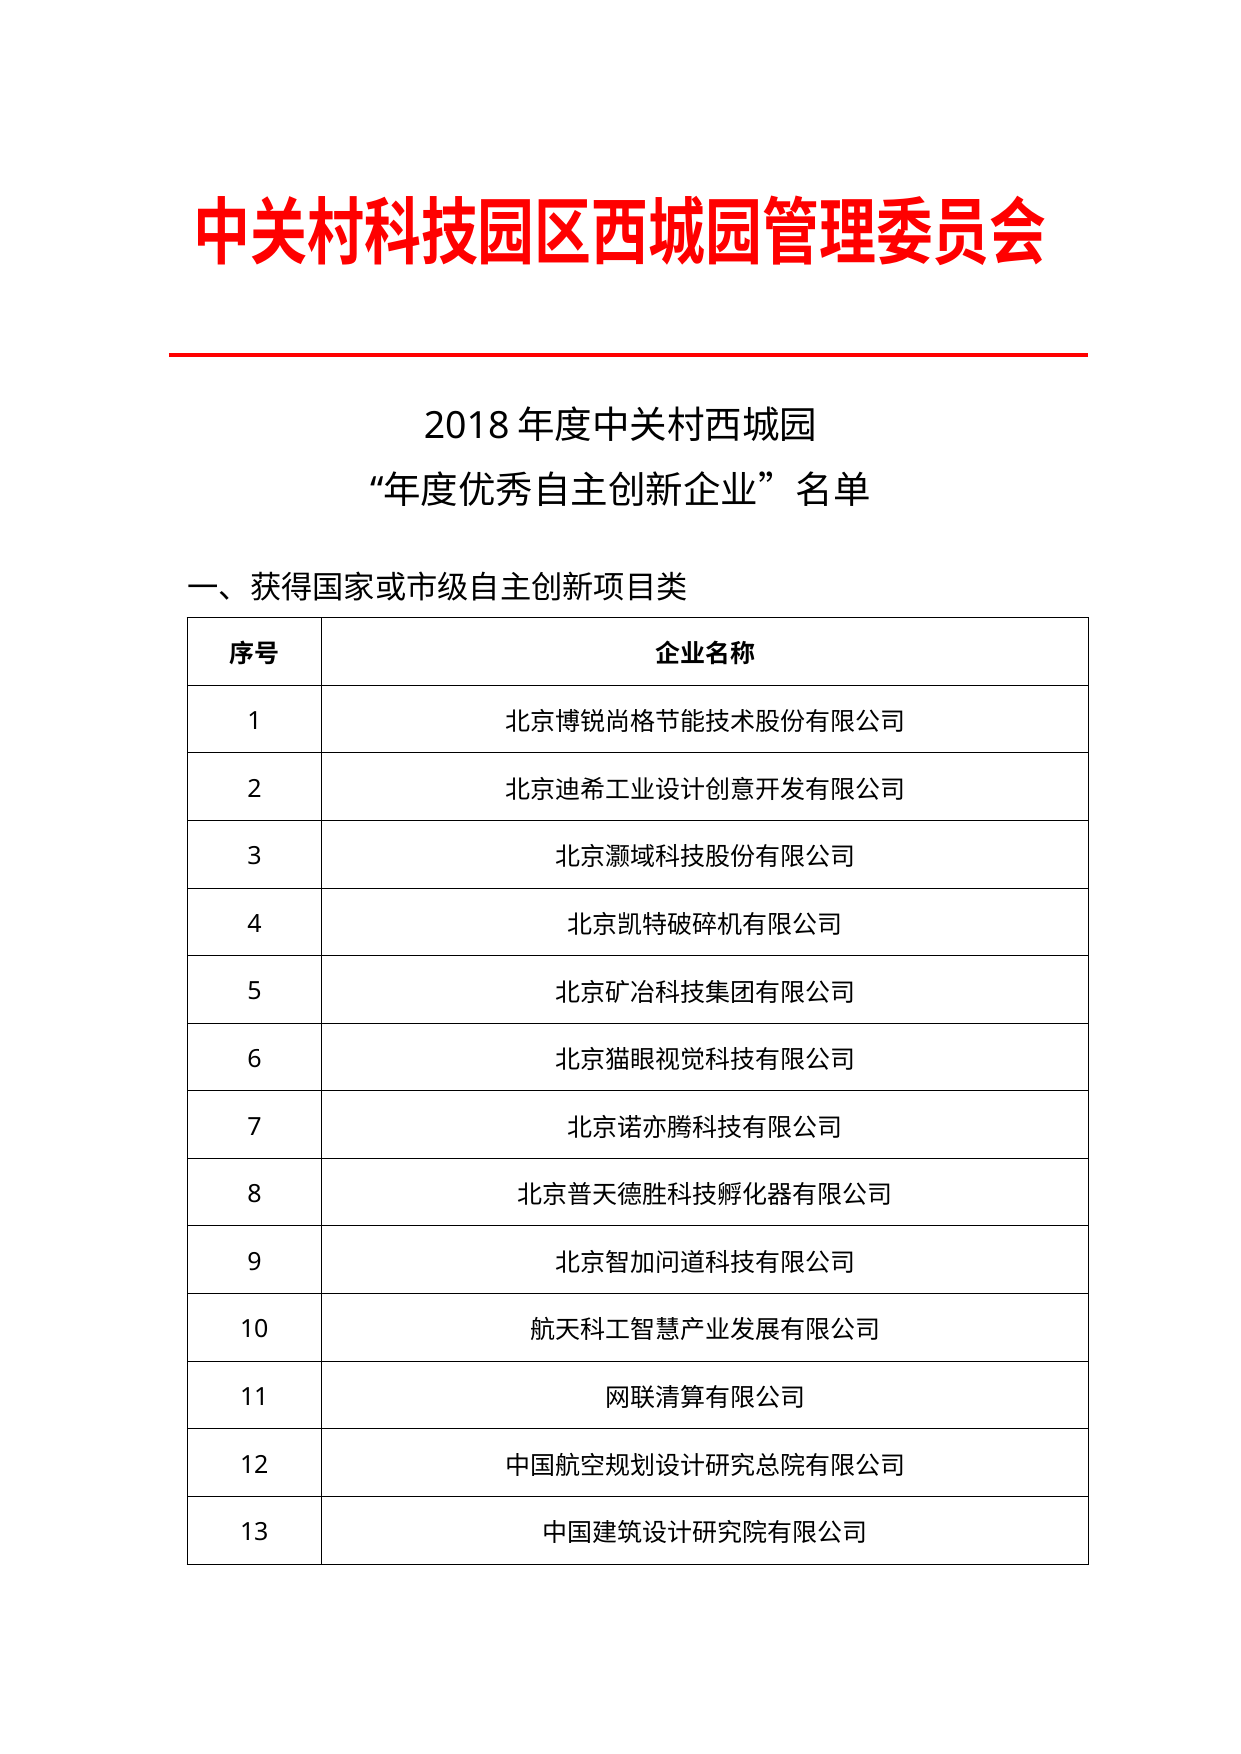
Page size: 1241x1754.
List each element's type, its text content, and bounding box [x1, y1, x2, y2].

table_cell 北京诺亦腾科技有限公司 [322, 1091, 1088, 1158]
table_cell 中国航空规划设计研究总院有限公司 [322, 1429, 1088, 1496]
table_cell 北京猫眼视觉科技有限公司 [322, 1024, 1088, 1090]
table_header 序号 [188, 618, 321, 684]
table_cell 4 [188, 889, 321, 955]
text 中关村科技园区西城园管理委员会 [187, 162, 1053, 292]
table_cell 8 [188, 1159, 321, 1225]
table_cell 5 [188, 956, 321, 1023]
table_cell 3 [188, 821, 321, 887]
table_cell 12 [188, 1429, 321, 1496]
table_cell 13 [188, 1497, 321, 1563]
table_cell 网联清算有限公司 [322, 1362, 1088, 1428]
table_header 企业名称 [322, 618, 1088, 684]
table_cell 北京博锐尚格节能技术股份有限公司 [322, 686, 1088, 752]
table_cell 10 [188, 1294, 321, 1361]
table_cell 北京矿冶科技集团有限公司 [322, 956, 1088, 1023]
table_cell 中国建筑设计研究院有限公司 [322, 1497, 1088, 1563]
table_cell 北京智加问道科技有限公司 [322, 1226, 1088, 1293]
table_cell 北京灏域科技股份有限公司 [322, 821, 1088, 887]
table_cell 9 [188, 1226, 321, 1293]
table_cell 11 [188, 1362, 321, 1428]
table_cell 2 [188, 753, 321, 820]
text “年度优秀自主创新企业”名单 [187, 454, 1053, 519]
table_cell 1 [188, 686, 321, 752]
table_cell 7 [188, 1091, 321, 1158]
list 获得国家或市级自主创新项目类 [187, 552, 1053, 617]
table_cell 北京凯特破碎机有限公司 [322, 889, 1088, 955]
text 2018年度中关村西城园 [187, 389, 1053, 454]
table_cell 北京迪希工业设计创意开发有限公司 [322, 753, 1088, 820]
table_cell 航天科工智慧产业发展有限公司 [322, 1294, 1088, 1361]
table_cell 6 [188, 1024, 321, 1090]
table_cell 北京普天德胜科技孵化器有限公司 [322, 1159, 1088, 1225]
